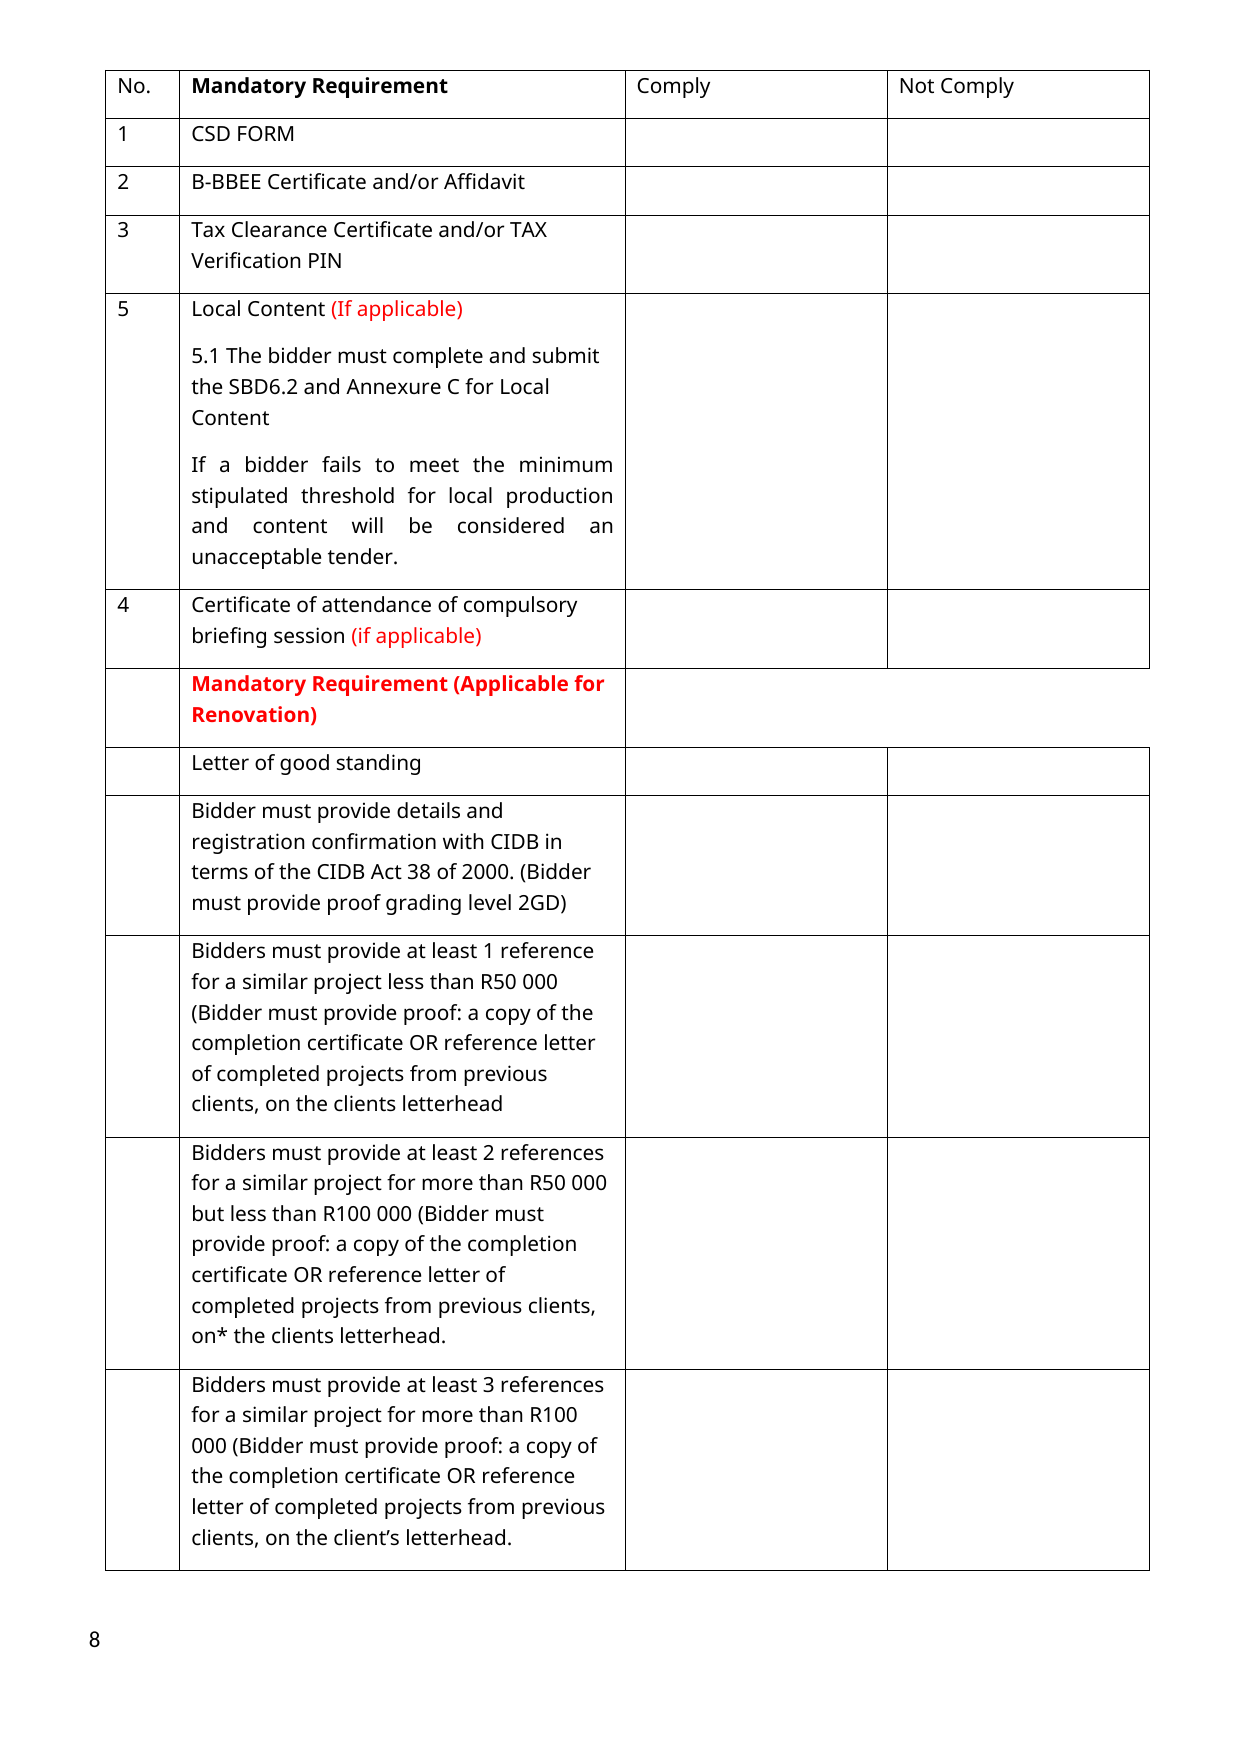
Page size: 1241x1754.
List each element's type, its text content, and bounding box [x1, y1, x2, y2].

table_cell Bidder must provide details and registration confirmation with CIDB in terms of the CIDB Act 38 of 2000. (Bidder must provide proof grading level 2GD) [180, 796, 625, 935]
table_cell [626, 1370, 887, 1570]
table_cell [626, 590, 887, 668]
table_cell Mandatory Requirement (Applicable for Renovation) [180, 669, 625, 747]
table_cell [626, 167, 887, 214]
table_cell 3 [106, 216, 179, 293]
table_cell Tax Clearance Certificate and/or TAX Verification PIN [180, 216, 625, 293]
table_cell CSD FORM [180, 119, 625, 166]
table_cell [888, 216, 1149, 293]
table_cell [626, 1138, 887, 1369]
table_cell [626, 936, 887, 1137]
table_cell [106, 796, 179, 935]
table_cell 2 [106, 167, 179, 214]
table_cell [106, 936, 179, 1137]
table_cell Bidders must provide at least 1 reference for a similar project less than R50 000 (Bidder must provide proof: a copy of the completion certificate OR reference letter of completed projects from previous clients, on the clients letterhead [180, 936, 625, 1137]
table_cell [106, 748, 179, 795]
table_cell [626, 119, 887, 166]
table_cell [626, 216, 887, 293]
table_cell [626, 294, 887, 589]
table_cell [106, 1370, 179, 1570]
table_header Comply [626, 71, 887, 118]
table_cell [888, 1138, 1149, 1369]
table_cell Bidders must provide at least 2 references for a similar project for more than R50 000 but less than R100 000 (Bidder must provide proof: a copy of the completion certificate OR reference letter of completed projects from previous clients, on* the clients letterhead. [180, 1138, 625, 1369]
table_cell [888, 748, 1149, 795]
table_header No. [106, 71, 179, 118]
table_cell [888, 936, 1149, 1137]
table_cell [106, 669, 179, 747]
table_cell 5 [106, 294, 179, 589]
table_cell [888, 796, 1149, 935]
table_cell Bidders must provide at least 3 references for a similar project for more than R100 000 (Bidder must provide proof: a copy of the completion certificate OR reference letter of completed projects from previous clients, on the client’s letterhead. [180, 1370, 625, 1570]
table_cell 1 [106, 119, 179, 166]
table_cell Certificate of attendance of compulsory briefing session (if applicable) [180, 590, 625, 668]
table_cell [888, 119, 1149, 166]
table_cell [888, 167, 1149, 214]
table_cell [888, 590, 1149, 668]
table_header Not Comply [888, 71, 1149, 118]
table_cell 4 [106, 590, 179, 668]
table_cell [888, 1370, 1149, 1570]
table_cell Letter of good standing [180, 748, 625, 795]
table_cell [888, 294, 1149, 589]
table_cell B-BBEE Certificate and/or Affidavit [180, 167, 625, 214]
table_cell [626, 796, 887, 935]
table_header Mandatory Requirement [180, 71, 625, 118]
table_cell [106, 1138, 179, 1369]
table_cell [626, 748, 887, 795]
table_cell Local Content (If applicable) 5.1 The bidder must complete and submit the SBD6.2 and Annexure C for Local Content If a bidder fails to meet the minimum stipulated threshold for local production and content will be considered an unacceptable tender. [180, 294, 625, 589]
